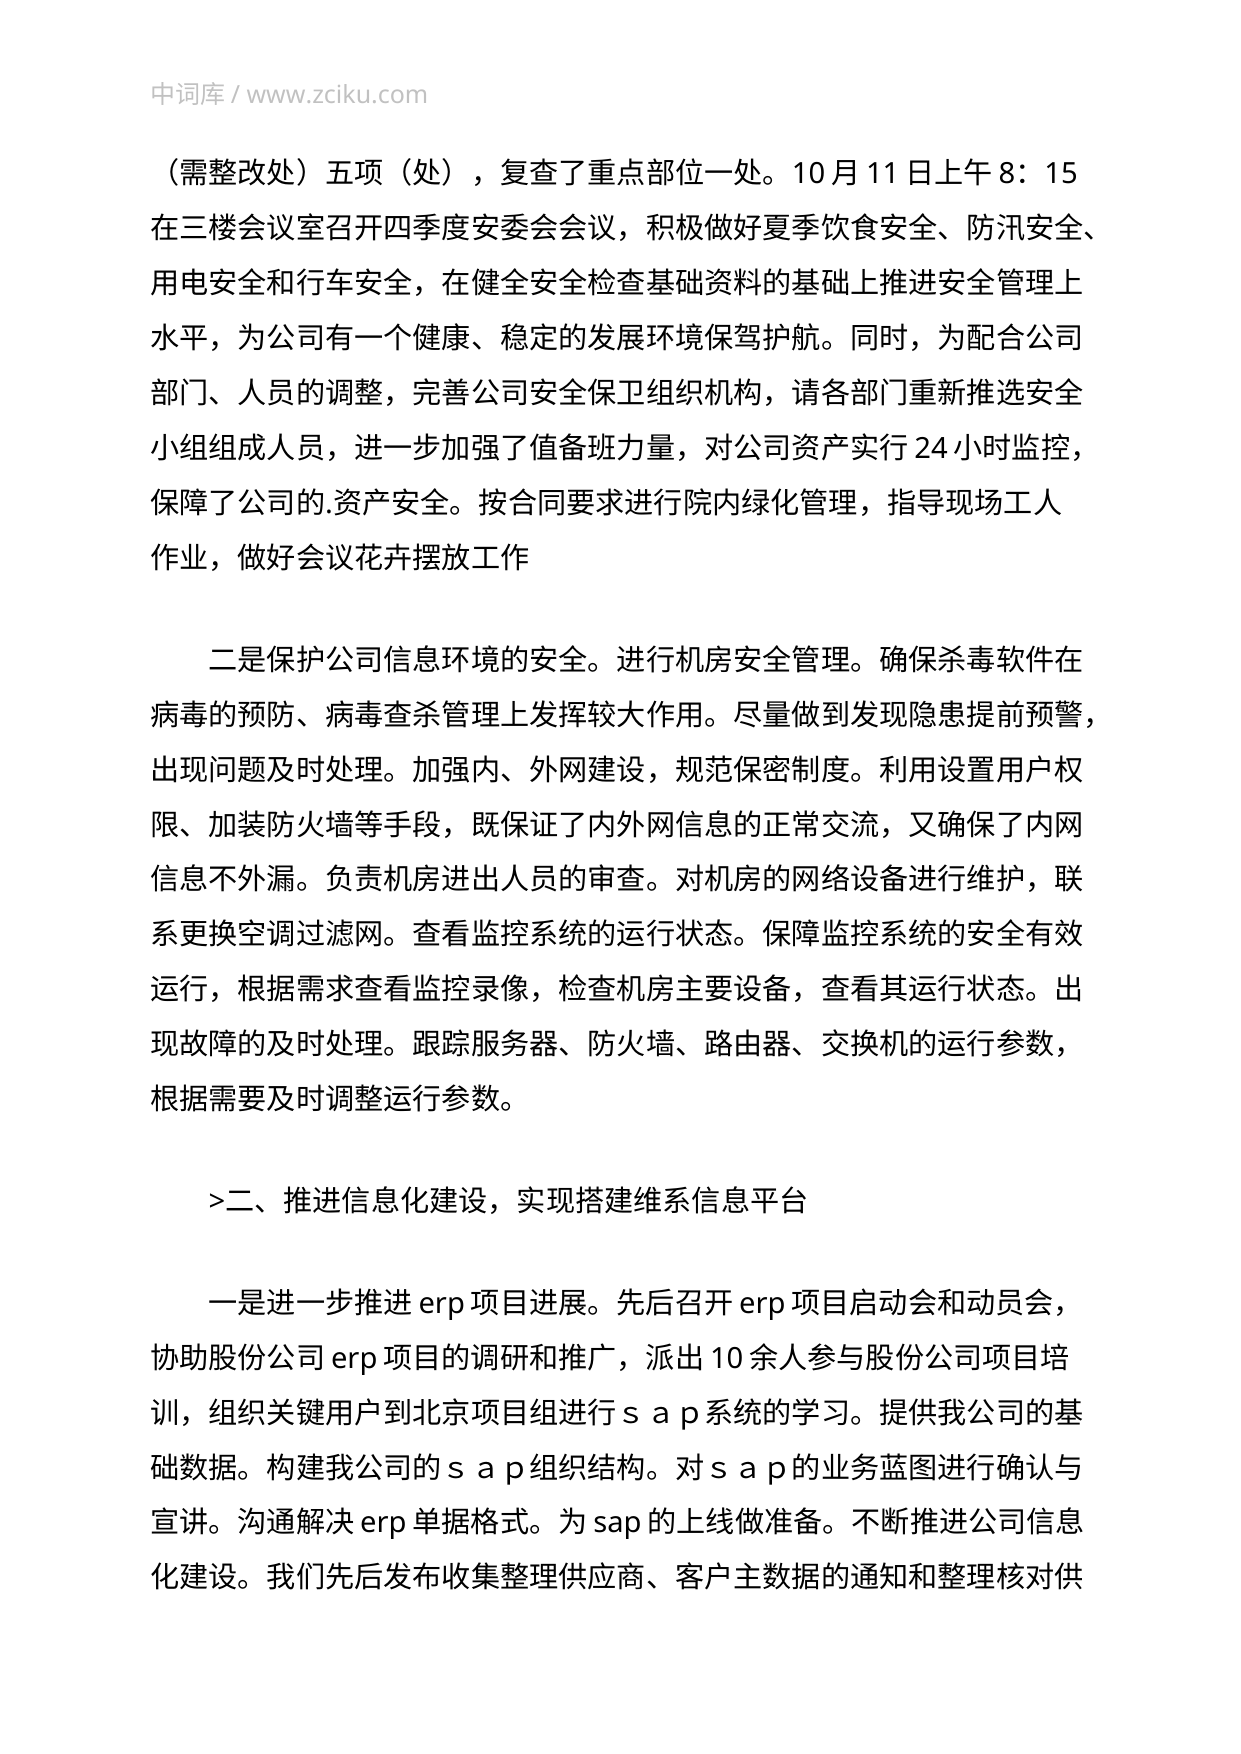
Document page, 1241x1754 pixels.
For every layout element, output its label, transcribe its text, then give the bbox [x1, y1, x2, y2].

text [150, 150, 1090, 577]
text >二、推进信息化建设，实现搭建维系信息平台 [150, 1177, 1090, 1220]
text 二是保护公司信息环境的安全。进行机房安全管理。确保杀毒软件在病毒的预防、病毒查杀管理上发挥较大作用。尽量做到发现隐患提前预警，出现问题及时处理。加强内、外网建设，规范保密制度。利用设置用户权限、加装防火墙等手段，既保证了内外网信息的正常交流，又确保了内网信息不外漏。负责机房进出人员的审查。对机房的网络设备进行维护，联系更换空调过滤网。查看监控系统的运行状态。保障监控系统的安全有效运行，根据需求查看监控录像，检查机房主要设备，查看其运行状态。出现故障的及时处理。跟踪服务器、防火墙、路由器、交换机的运行参数，根据需要及时调整运行参数。 [150, 636, 1090, 1118]
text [150, 1279, 1090, 1596]
